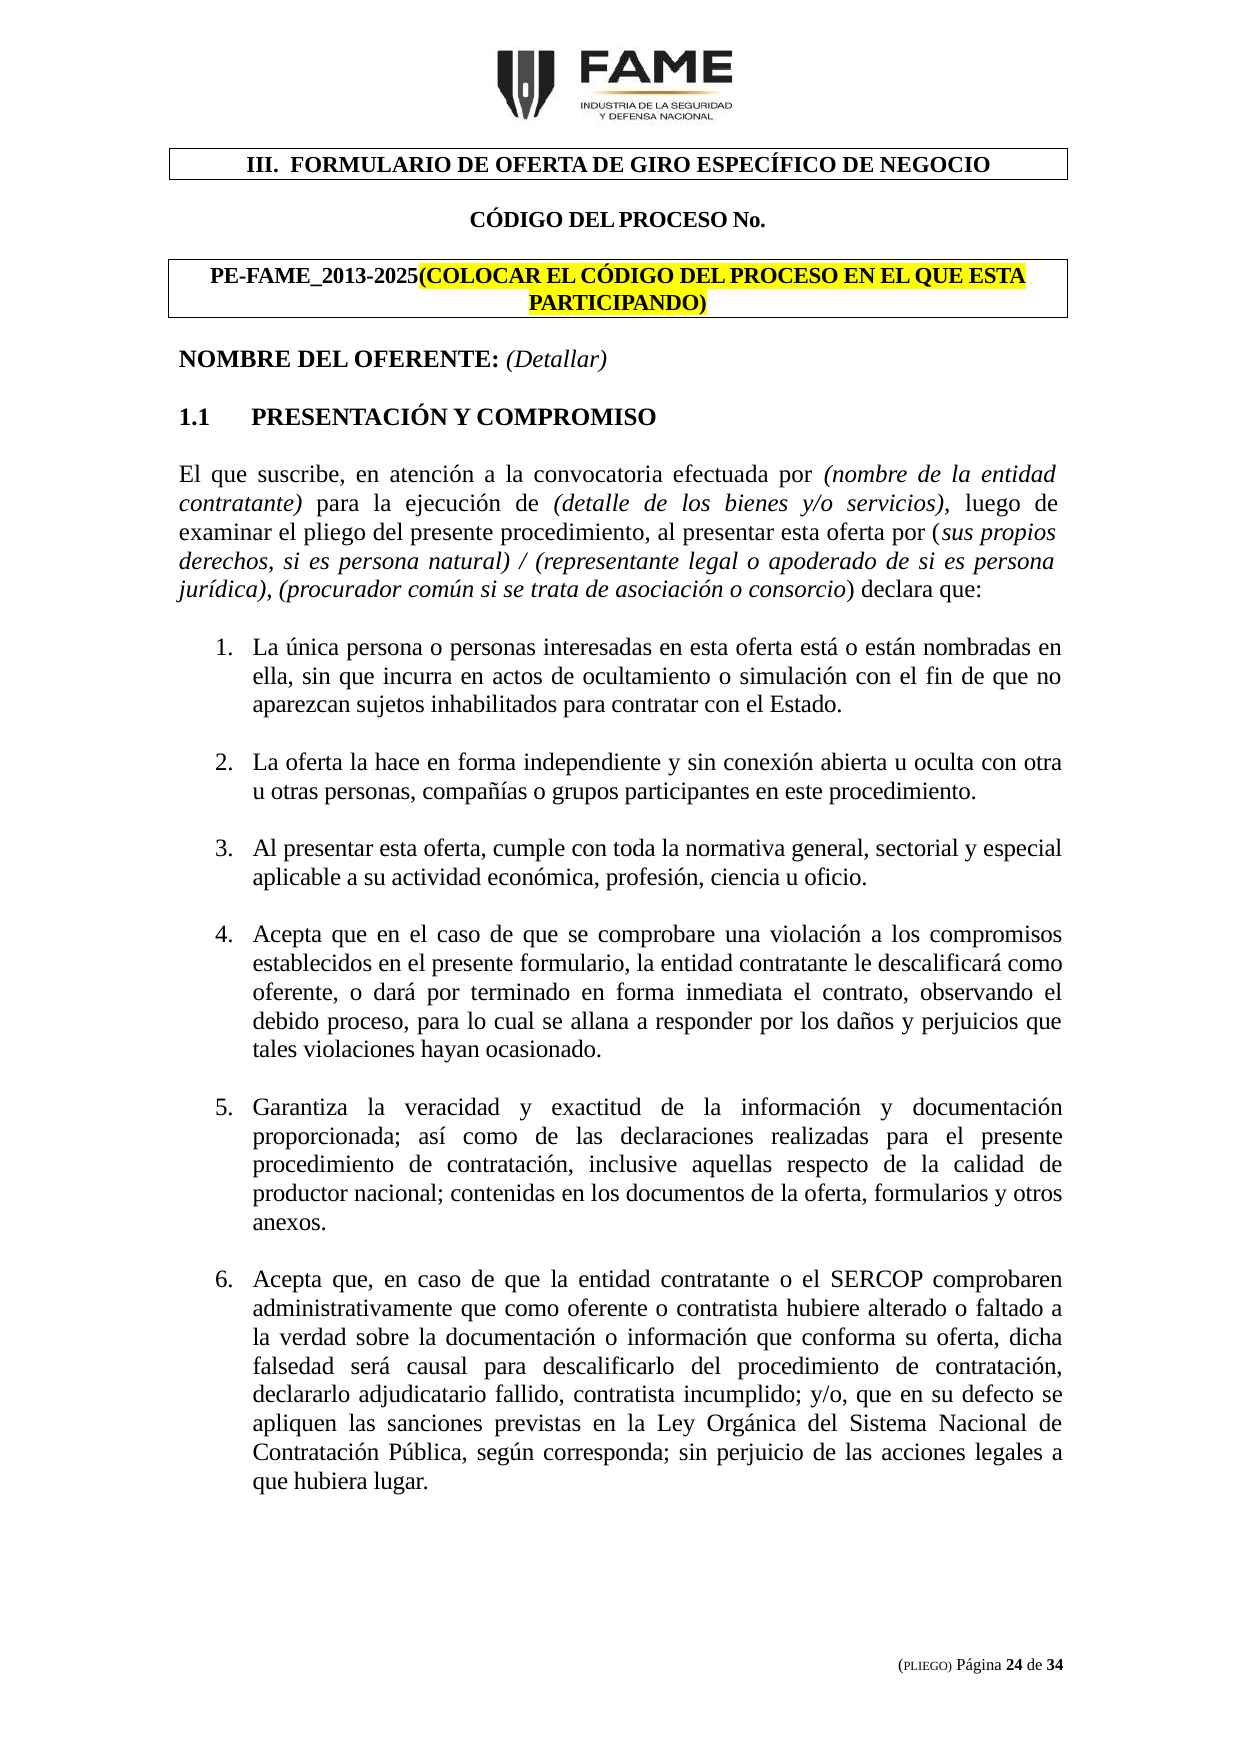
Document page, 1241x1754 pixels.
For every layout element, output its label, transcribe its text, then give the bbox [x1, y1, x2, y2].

list Acepta que en el caso de que se comprobare una violación a los compromisos establecidos en el presente formulario, la entidad contratante le descalificará como oferente, o dará por terminado en forma inmediata el contrato, observando el debido proceso, para lo cual se allana a responder por los daños y perjuicios que tales violaciones hayan ocasionado. [215, 919, 1063, 1063]
list La única persona o personas interesadas en esta oferta está o están nombradas en ella, sin que incurra en actos de ocultamiento o simulación con el fin de que no aparezcan sujetos inhabilitados para contratar con el Estado. [215, 632, 1063, 718]
text PE-FAME_2013-2025(COLOCAR EL CÓDIGO DEL PROCESO EN EL QUE ESTA PARTICIPANDO) [169, 260, 1067, 317]
list Garantiza la veracidad y exactitud de la información y documentación proporcionada; así como de las declaraciones realizadas para el presente procedimiento de contratación, inclusive aquellas respecto de la calidad de productor nacional; contenidas en los documentos de la oferta, formularios y otros anexos. [215, 1092, 1063, 1236]
list La oferta la hace en forma independiente y sin conexión abierta u oculta con otra u otras personas, compañías o grupos participantes en este procedimiento. [215, 747, 1063, 804]
list Acepta que, en caso de que la entidad contratante o el SERCOP comprobaren administrativamente que como oferente o contratista hubiere alterado o faltado a la verdad sobre la documentación o información que conforma su oferta, dicha falsedad será causal para descalificarlo del procedimiento de contratación, declararlo adjudicatario fallido, contratista incumplido; y/o, que en su defecto se apliquen las sanciones previstas en la Ley Orgánica del Sistema Nacional de Contratación Pública, según corresponda; sin perjuicio de las acciones legales a que hubiera lugar. [215, 1264, 1063, 1494]
list Al presentar esta oferta, cumple con toda la normativa general, sectorial y especial aplicable a su actividad económica, profesión, ciencia u oficio. [215, 833, 1063, 891]
text CÓDIGO DEL PROCESO No. [177, 207, 1058, 233]
text 1.1 PRESENTACIÓN Y COMPROMISO [179, 402, 1058, 431]
text El que suscribe, en atención a la convocatoria efectuada por (nombre de la entidad contratante) para la ejecución de (detalle de los bienes y/o servicios), luego de examinar el pliego del presente procedimiento, al presentar esta oferta por (sus propios derechos, si es persona natural) / (representante legal o apoderado de si es persona jurídica), (procurador común si se trata de asociación o consorcio) declara que: [179, 459, 1058, 603]
text NOMBRE DEL OFERENTE: (Detallar) [179, 344, 1058, 373]
text III. FORMULARIO DE OFERTA DE GIRO ESPECÍFICO DE NEGOCIO [170, 149, 1067, 179]
picture [490, 38, 750, 133]
